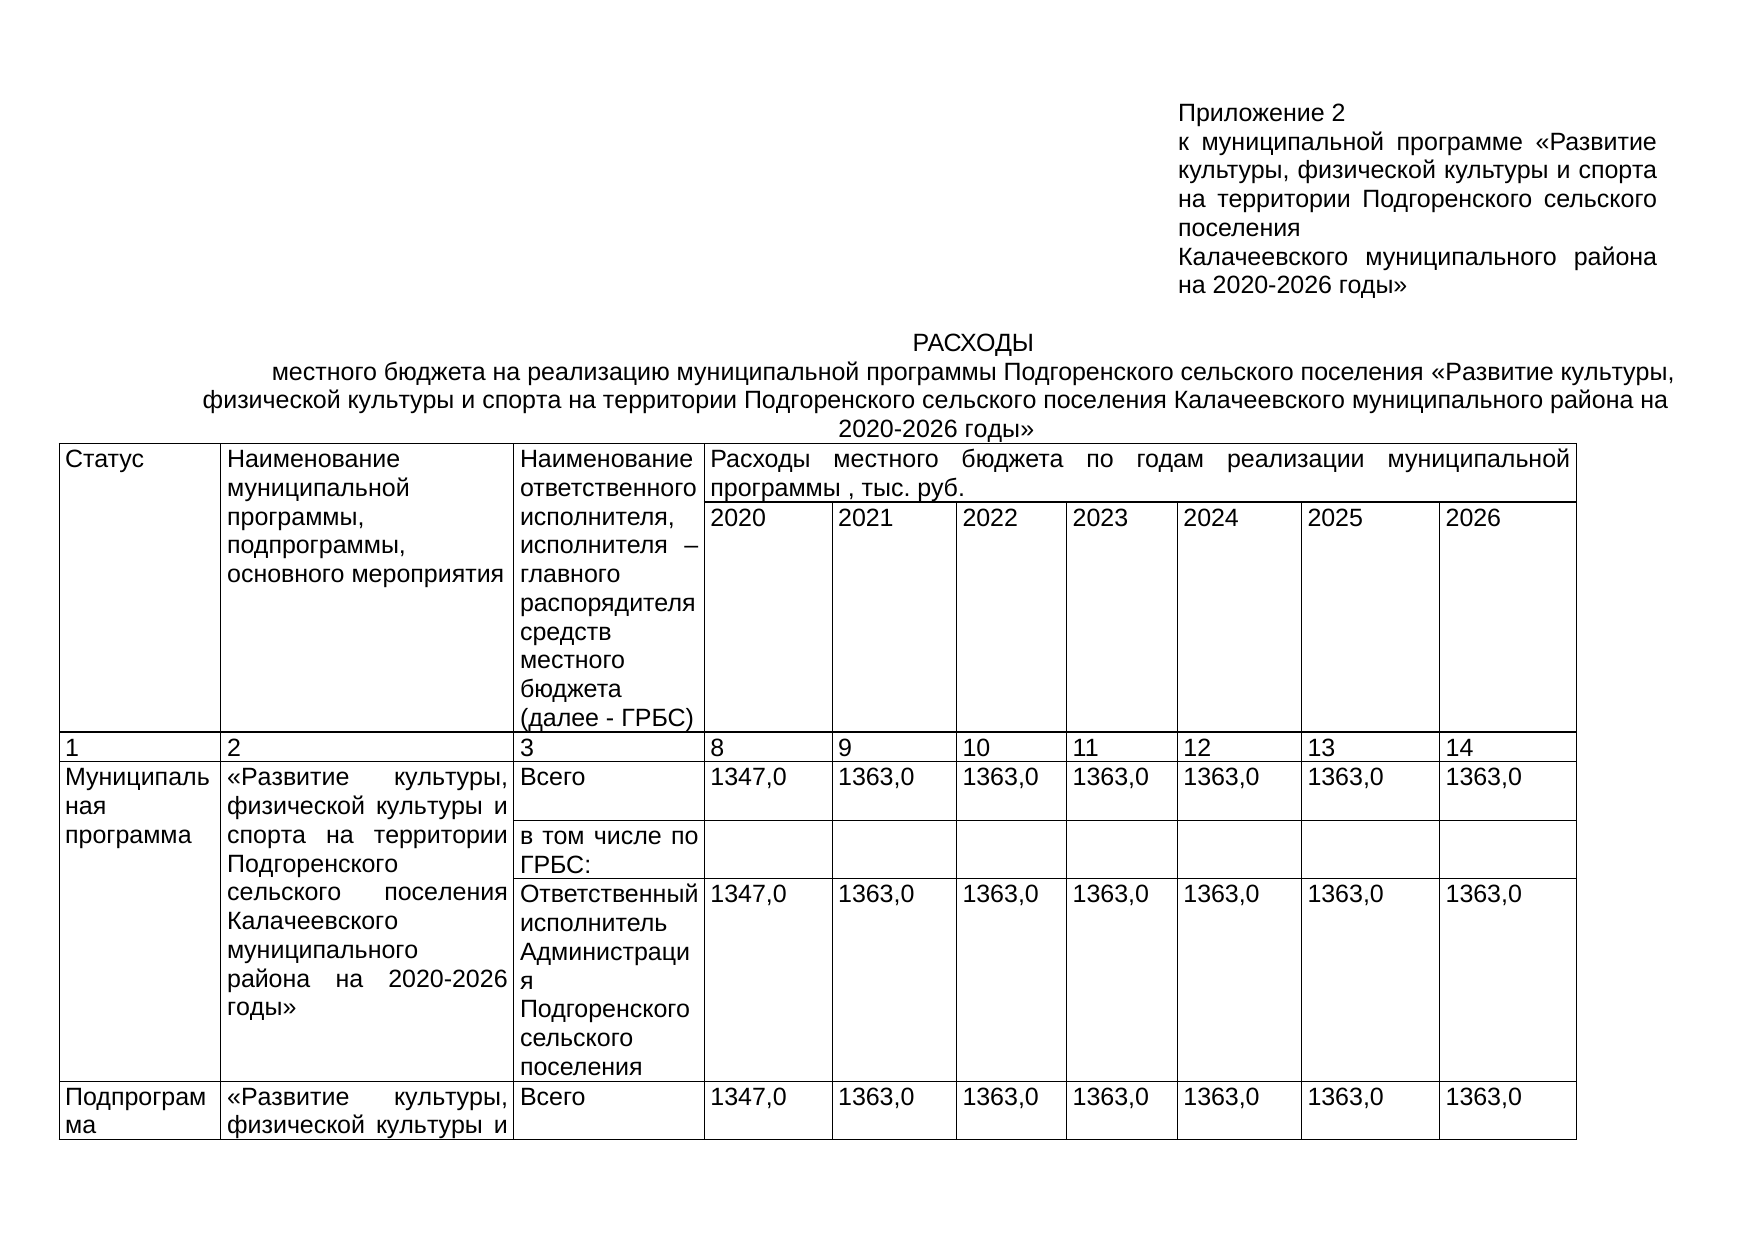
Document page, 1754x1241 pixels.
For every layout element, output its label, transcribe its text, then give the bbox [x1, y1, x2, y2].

table_cell 1363,0 [1178, 879, 1301, 1081]
table_cell 1363,0 [833, 1082, 956, 1139]
table_cell 1363,0 [1178, 762, 1301, 820]
table_cell 2025 [1302, 503, 1439, 731]
table_cell 2020 [705, 503, 832, 731]
table_cell 1363,0 [1067, 1082, 1177, 1139]
table_cell 1347,0 [705, 879, 832, 1081]
table_header Расходы местного бюджета по годам реализации муниципальной программы , тыс. руб. [705, 444, 1576, 501]
table_cell «Развитие культуры, физической культуры и спорта на территории Подгоренского сельского поселения Калачеевского муниципального района на 2020-2026 годы» [221, 762, 513, 1081]
table_cell 1363,0 [1302, 879, 1439, 1081]
table_cell 1363,0 [833, 879, 956, 1081]
table_cell [705, 821, 832, 878]
table_cell 1363,0 [1440, 762, 1576, 820]
table_cell 11 [1067, 733, 1177, 761]
table_cell 1363,0 [957, 762, 1066, 820]
table_cell 3 [514, 733, 704, 761]
table_cell 14 [1440, 733, 1576, 761]
table_cell 12 [1178, 733, 1301, 761]
table_cell 1363,0 [1302, 1082, 1439, 1139]
table_cell 1363,0 [1440, 1082, 1576, 1139]
table_cell 1363,0 [1067, 879, 1177, 1081]
table_cell 9 [833, 733, 956, 761]
table_cell Ответственный исполнитель Администрация Подгоренского сельского поселения [514, 879, 704, 1081]
table_cell 1363,0 [1302, 762, 1439, 820]
table_cell 13 [1302, 733, 1439, 761]
table_header Наименование муниципальной программы, подпрограммы, основного мероприятия [221, 444, 513, 731]
table_header Статус [60, 444, 220, 731]
table_cell 2022 [957, 503, 1066, 731]
table_cell Всего [514, 1082, 704, 1139]
table_cell 2026 [1440, 503, 1576, 731]
table_cell Приложение 2 к муниципальной программе «Развитие культуры, физической культуры и спорта на территории Подгоренского сельского поселения Калачеевского муниципального района на 2020-2026 годы» [1167, 98, 1668, 299]
table_cell 1363,0 [1067, 762, 1177, 820]
table_cell 1347,0 [705, 762, 832, 820]
table_cell [833, 821, 956, 878]
table_cell 1363,0 [957, 1082, 1066, 1139]
table_cell 2024 [1178, 503, 1301, 731]
table_cell [1067, 821, 1177, 878]
table_cell [1302, 821, 1439, 878]
table_cell [1440, 821, 1576, 878]
table_cell 1363,0 [1440, 879, 1576, 1081]
table_cell 1363,0 [833, 762, 956, 820]
table_cell 1363,0 [957, 879, 1066, 1081]
table_cell [957, 821, 1066, 878]
text местного бюджета на реализацию муниципальной программы Подгоренского сельского поселения «Развитие культуры, физической культуры и спорта на территории Подгоренского сельского поселения Калачеевского муниципального района на 2020-2026 годы» [177, 357, 1695, 443]
table_cell 1363,0 [1178, 1082, 1301, 1139]
table_cell 1 [60, 733, 220, 761]
table_cell 10 [957, 733, 1066, 761]
table_cell [1178, 821, 1301, 878]
table_cell 8 [705, 733, 832, 761]
table_cell в том числе по ГРБС: [514, 821, 704, 878]
table_header Наименование ответственного исполнителя, исполнителя – главного распорядителя средств местного бюджета (далее - ГРБС) [514, 444, 704, 731]
table_cell 2 [221, 733, 513, 761]
table_cell Муниципальная программа [60, 762, 220, 1081]
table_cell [221, 1082, 513, 1139]
table_cell 2023 [1067, 503, 1177, 731]
table_cell Подпрограмма [60, 1082, 220, 1139]
table_cell 1347,0 [705, 1082, 832, 1139]
table_cell Всего [514, 762, 704, 820]
table_cell 2021 [833, 503, 956, 731]
text РАСХОДЫ [177, 328, 1695, 357]
